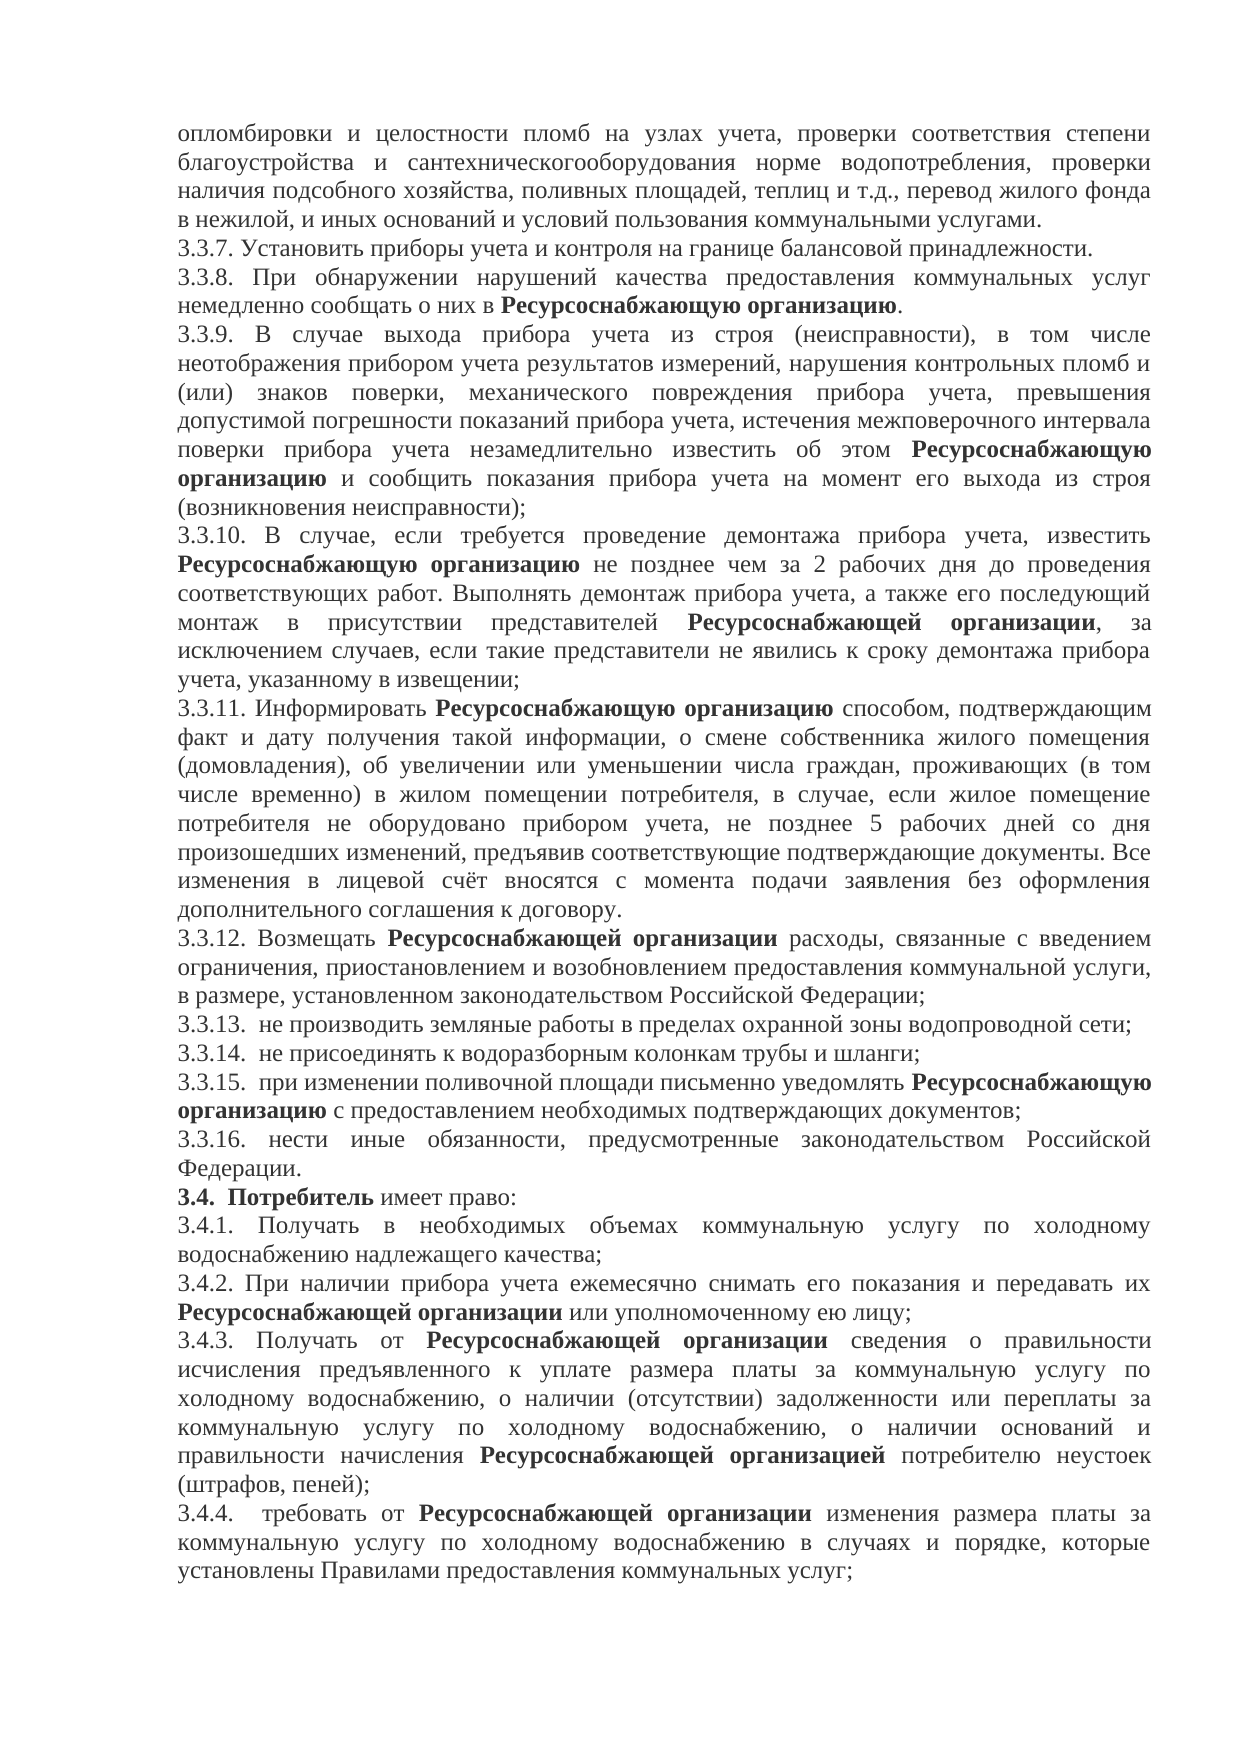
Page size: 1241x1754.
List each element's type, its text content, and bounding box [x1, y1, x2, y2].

text 3.3.9. В случае выхода прибора учета из строя (неисправности), в том числе неотображения прибором учета результатов измерений, нарушения контрольных пломб и (или) знаков поверки, механического повреждения прибора учета, превышения допустимой погрешности показаний прибора учета, истечения межповерочного интервала поверки прибора учета незамедлительно известить об этом Ресурсоснабжающую организацию и сообщить показания прибора учета на момент его выхода из строя (возникновения неисправности); [177, 319, 1152, 521]
text 3.3.16. нести иные обязанности, предусмотренные законодательством Российской Федерации. [177, 1124, 1152, 1182]
text 3.3.12. Возмещать Ресурсоснабжающей организации расходы, связанные с введением ограничения, приостановлением и возобновлением предоставления коммунальной услуги, в размере, установленном законодательством Российской Федерации; [177, 923, 1152, 1009]
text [177, 118, 1152, 233]
text 3.4.1. Получать в необходимых объемах коммунальную услугу по холодному водоснабжению надлежащего качества; [177, 1211, 1152, 1268]
text 3.4.2. При наличии прибора учета ежемесячно снимать его показания и передавать их Ресурсоснабжающей организации или уполномоченному ею лицу; [177, 1268, 1152, 1326]
text 3.3.13. не производить земляные работы в пределах охранной зоны водопроводной сети; [177, 1009, 1152, 1038]
text 3.3.8. При обнаружении нарушений качества предоставления коммунальных услуг немедленно сообщать о них в Ресурсоснабжающую организацию. [177, 262, 1152, 319]
text 3.3.15. при изменении поливочной площади письменно уведомлять Ресурсоснабжающую организацию с предоставлением необходимых подтверждающих документов; [177, 1067, 1152, 1124]
text 3.3.7. Установить приборы учета и контроля на границе балансовой принадлежности. [177, 233, 1152, 262]
text 3.3.10. В случае, если требуется проведение демонтажа прибора учета, известить Ресурсоснабжающую организацию не позднее чем за 2 рабочих дня до проведения соответствующих работ. Выполнять демонтаж прибора учета, а также его последующий монтаж в присутствии представителей Ресурсоснабжающей организации, за исключением случаев, если такие представители не явились к сроку демонтажа прибора учета, указанному в извещении; [177, 521, 1152, 693]
text 3.3.14. не присоединять к водоразборным колонкам трубы и шланги; [177, 1038, 1152, 1067]
text 3.3.11. Информировать Ресурсоснабжающую организацию способом, подтверждающим факт и дату получения такой информации, о смене собственника жилого помещения (домовладения), об увеличении или уменьшении числа граждан, проживающих (в том числе временно) в жилом помещении потребителя, в случае, если жилое помещение потребителя не оборудовано прибором учета, не позднее 5 рабочих дней со дня произошедших изменений, предъявив соответствующие подтверждающие документы. Все изменения в лицевой счёт вносятся с момента подачи заявления без оформления дополнительного соглашения к договору. [177, 693, 1152, 923]
text 3.4.3. Получать от Ресурсоснабжающей организации сведения о правильности исчисления предъявленного к уплате размера платы за коммунальную услугу по холодному водоснабжению, о наличии (отсутствии) задолженности или переплаты за коммунальную услугу по холодному водоснабжению, о наличии оснований и правильности начисления Ресурсоснабжающей организацией потребителю неустоек (штрафов, пеней); [177, 1326, 1152, 1498]
text 3.4.4. требовать от Ресурсоснабжающей организации изменения размера платы за коммунальную услугу по холодному водоснабжению в случаях и порядке, которые установлены Правилами предоставления коммунальных услуг; [177, 1498, 1152, 1584]
text 3.4. Потребитель имеет право: [177, 1182, 1152, 1211]
